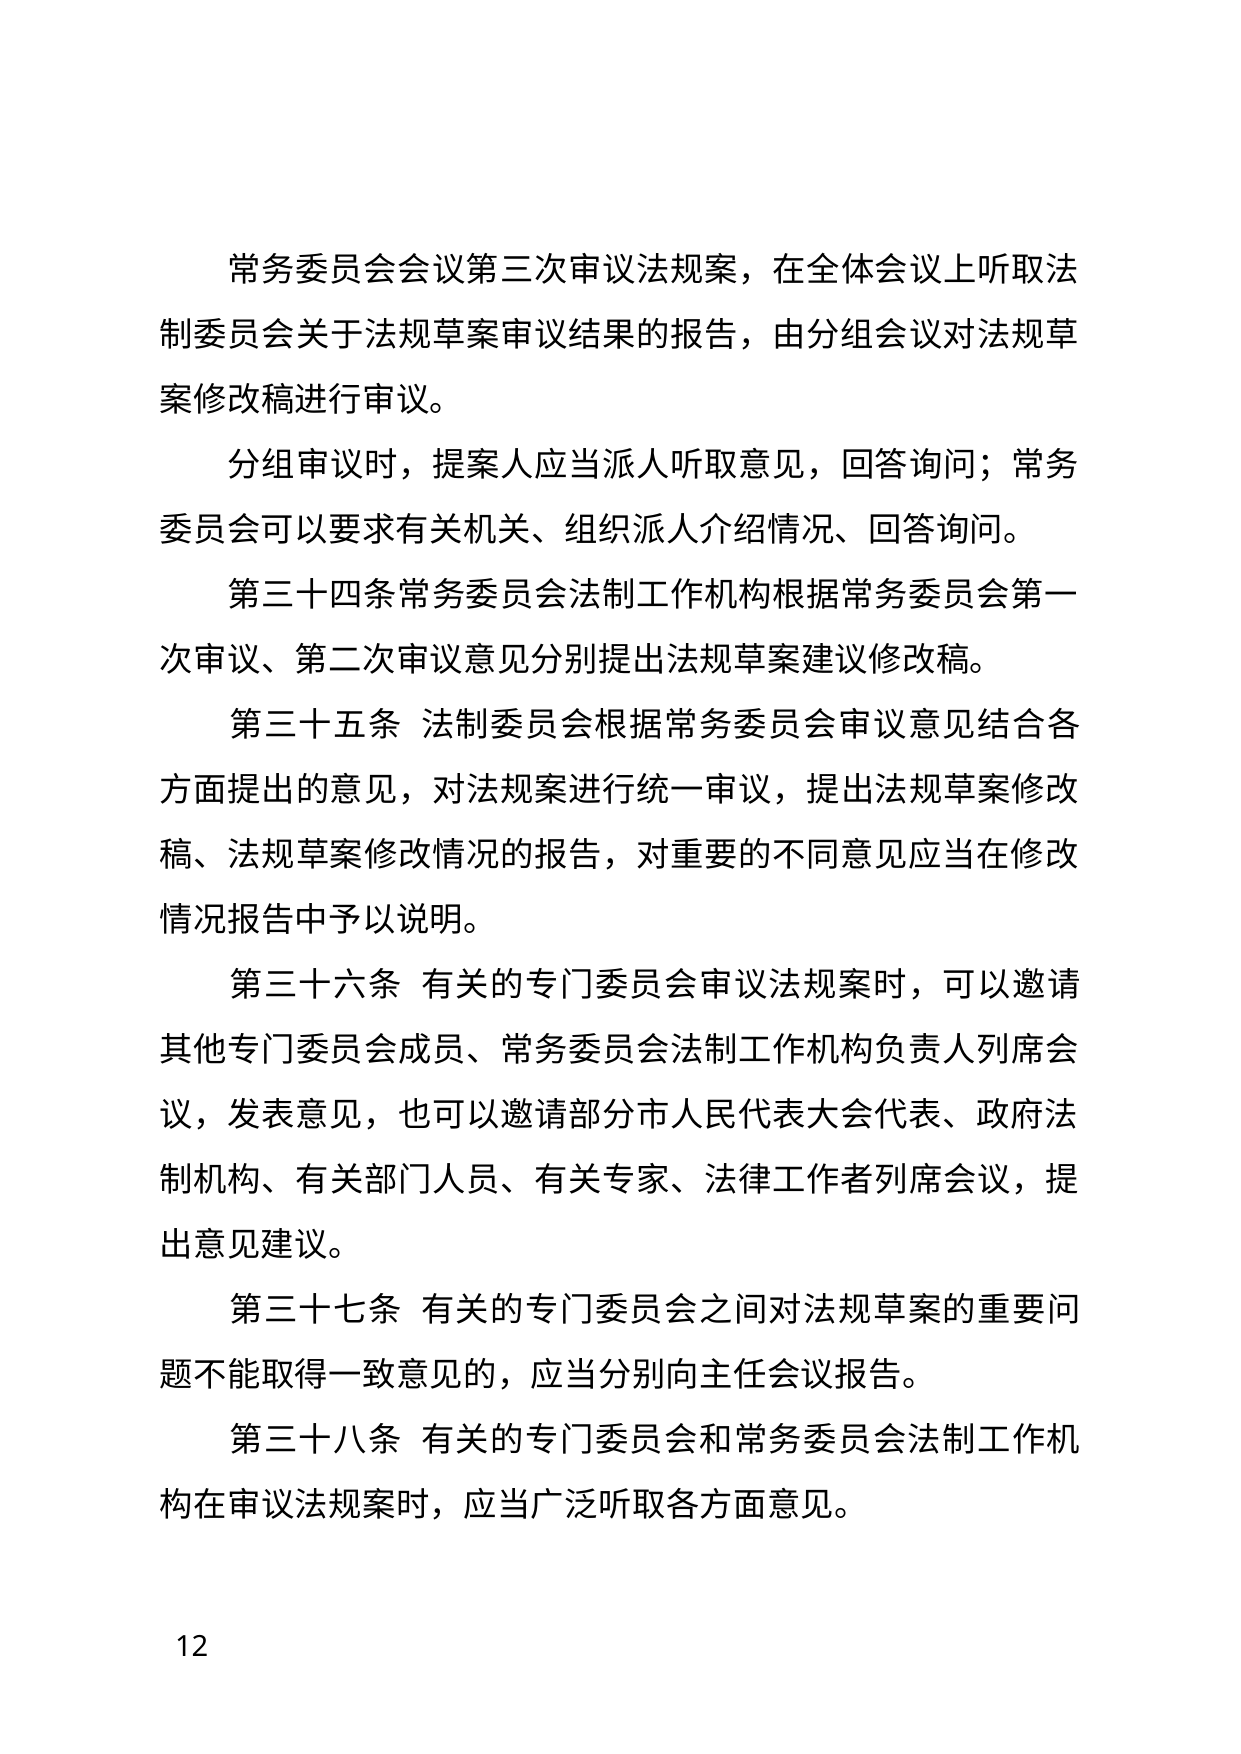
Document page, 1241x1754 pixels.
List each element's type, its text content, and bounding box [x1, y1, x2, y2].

text 第三十四条常务委员会法制工作机构根据常务委员会第一次审议、第二次审议意见分别提出法规草案建议修改稿。 [159, 559, 1081, 689]
text 分组审议时，提案人应当派人听取意见，回答询问；常务委员会可以要求有关机关、组织派人介绍情况、回答询问。 [159, 429, 1081, 559]
text 第三十六条 有关的专门委员会审议法规案时，可以邀请其他专门委员会成员、常务委员会法制工作机构负责人列席会议，发表意见，也可以邀请部分市人民代表大会代表、政府法制机构、有关部门人员、有关专家、法律工作者列席会议，提出意见建议。 [159, 949, 1081, 1274]
text 第三十七条 有关的专门委员会之间对法规草案的重要问题不能取得一致意见的，应当分别向主任会议报告。 [159, 1274, 1081, 1404]
text 第三十五条 法制委员会根据常务委员会审议意见结合各方面提出的意见，对法规案进行统一审议，提出法规草案修改稿、法规草案修改情况的报告，对重要的不同意见应当在修改情况报告中予以说明。 [159, 689, 1081, 949]
text 常务委员会会议第三次审议法规案，在全体会议上听取法制委员会关于法规草案审议结果的报告，由分组会议对法规草案修改稿进行审议。 [159, 234, 1081, 429]
text 第三十八条 有关的专门委员会和常务委员会法制工作机构在审议法规案时，应当广泛听取各方面意见。 [159, 1404, 1081, 1534]
